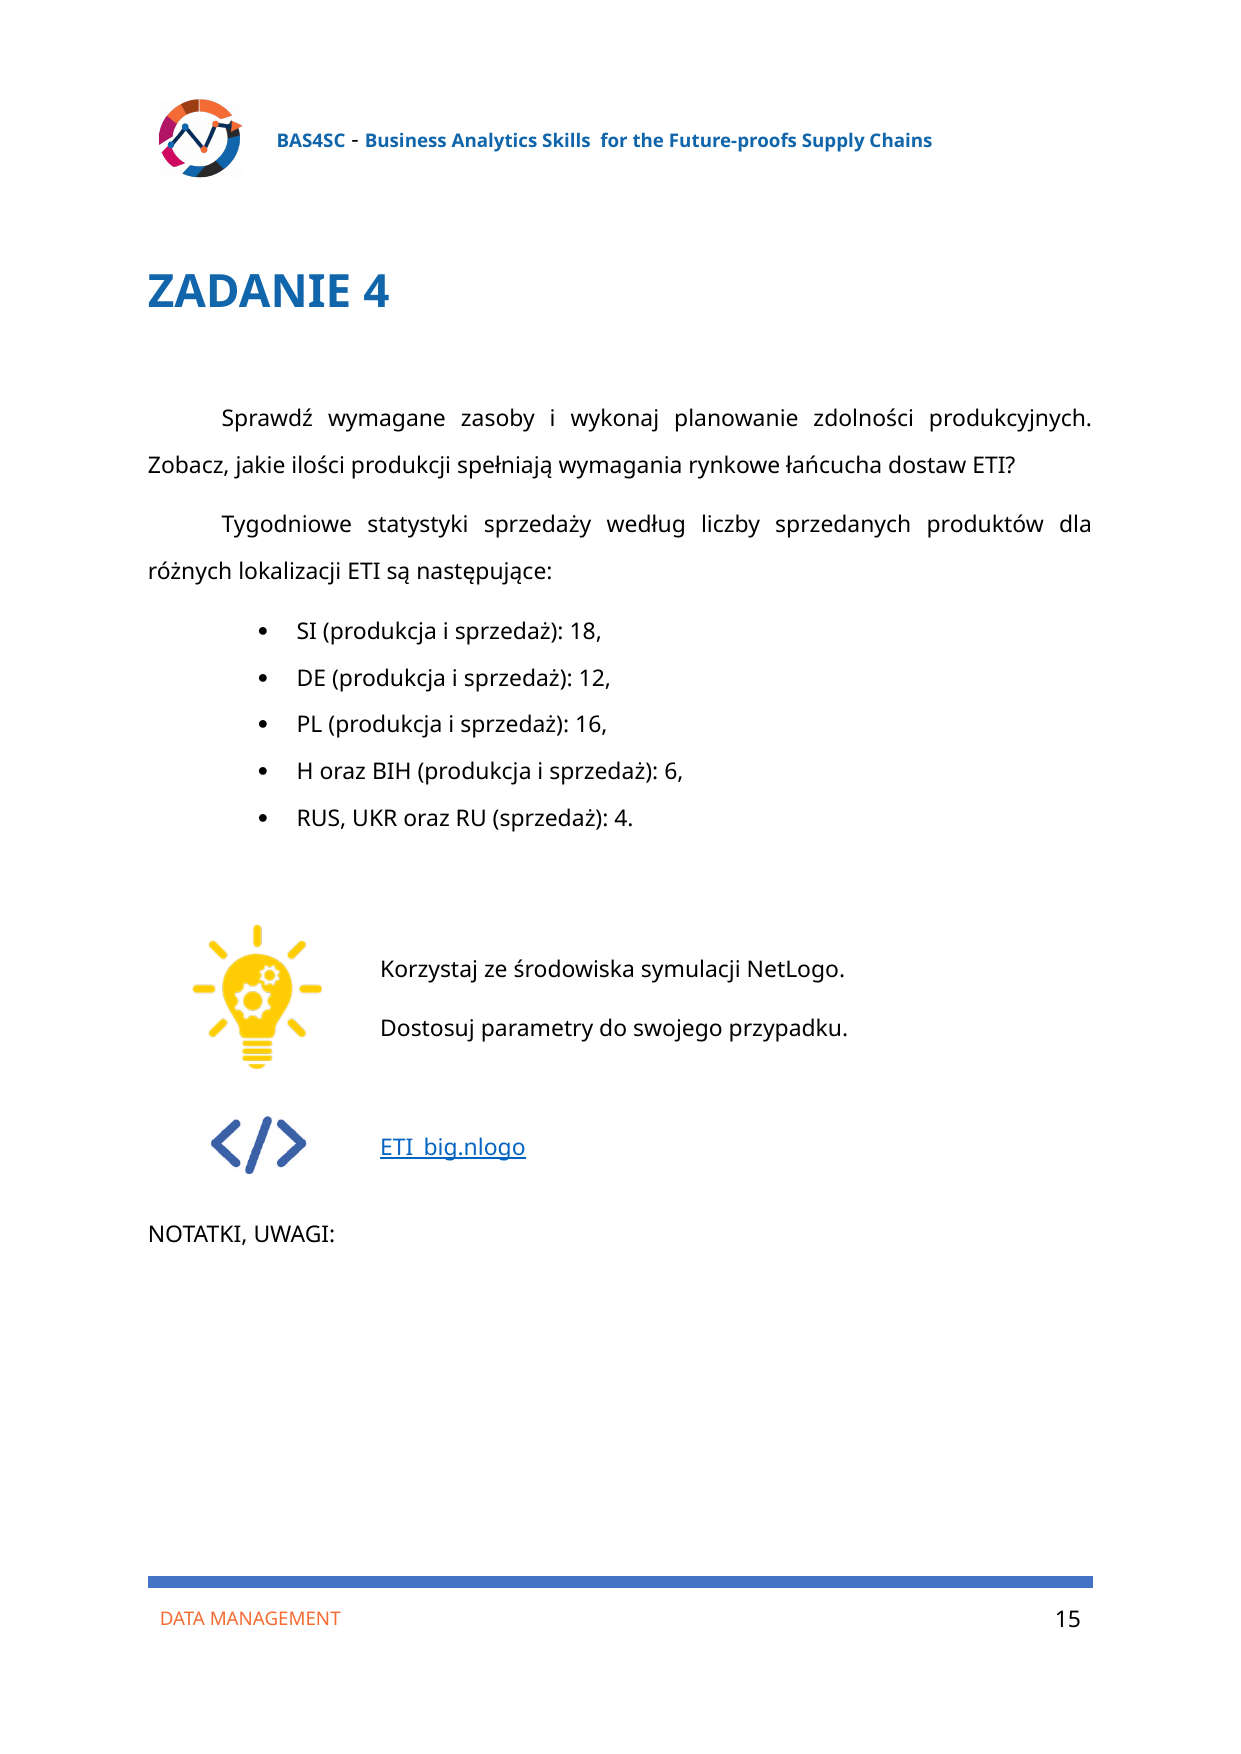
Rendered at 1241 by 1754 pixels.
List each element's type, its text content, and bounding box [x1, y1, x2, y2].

picture [181, 920, 336, 1075]
list SI (produkcja i sprzedaż): 18, [259, 614, 1093, 646]
text NOTATKI, UWAGI: [148, 1218, 1093, 1249]
picture [158, 99, 243, 178]
subtitle ZADANIE 4 [148, 258, 1093, 321]
table_header Korzystaj ze środowiska symulacji NetLogo. Dostosuj parametry do swojego przypadku. [369, 921, 1092, 1101]
picture [203, 1100, 314, 1193]
list H oraz BIH (produkcja i sprzedaż): 6, [259, 755, 1093, 786]
list RUS, UKR oraz RU (sprzedaż): 4. [259, 802, 1093, 833]
list PL (produkcja i sprzedaż): 16, [259, 708, 1093, 739]
table_cell [148, 1101, 369, 1218]
text Tygodniowe statystyki sprzedaży według liczby sprzedanych produktów dla różnych lokalizacji ETI są następujące: [148, 508, 1093, 586]
table_cell ETI_big.nlogo [369, 1101, 1092, 1218]
list DE (produkcja i sprzedaż): 12, [259, 661, 1093, 693]
table_header [148, 921, 369, 1101]
text Sprawdź wymagane zasoby i wykonaj planowanie zdolności produkcyjnych. Zobacz, jakie ilości produkcji spełniają wymagania rynkowe łańcucha dostaw ETI? [148, 402, 1093, 480]
